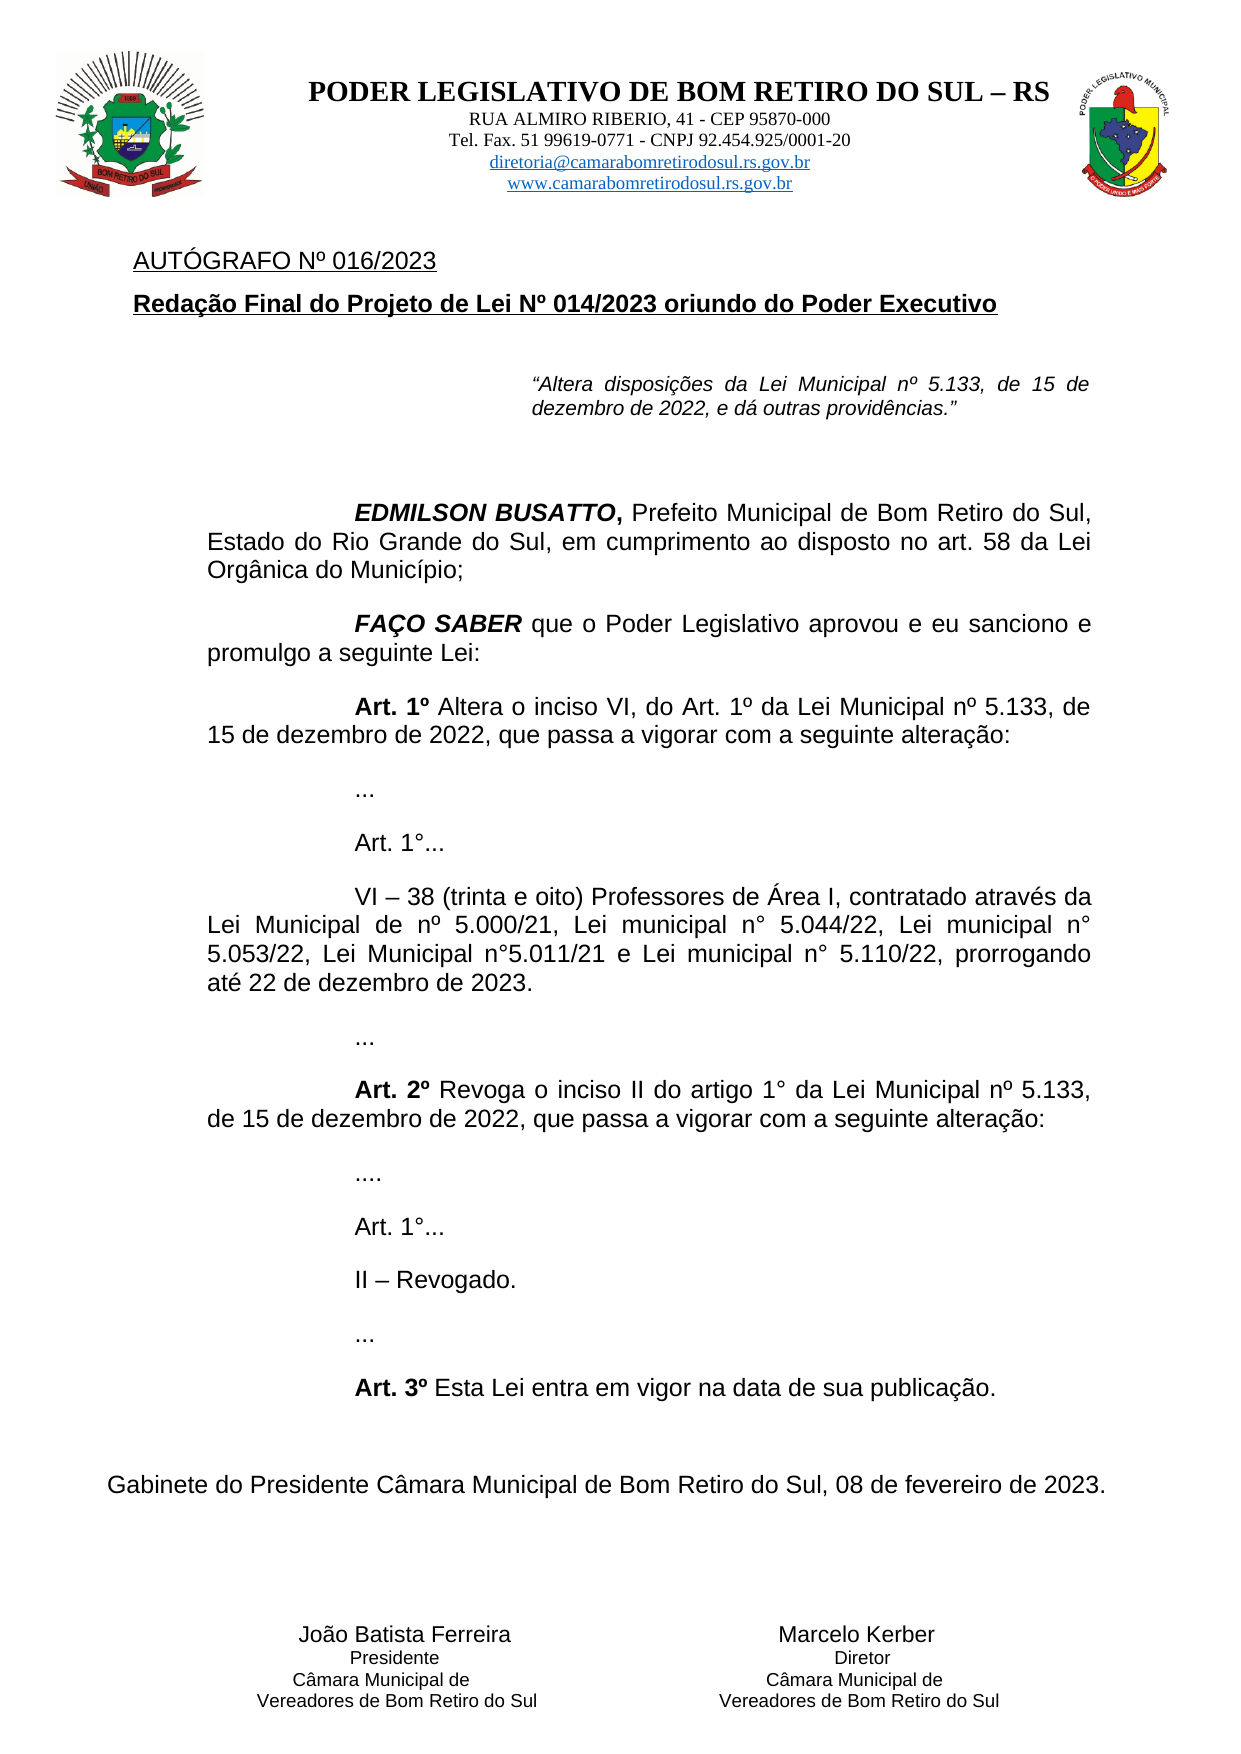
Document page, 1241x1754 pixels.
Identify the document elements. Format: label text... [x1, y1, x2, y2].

text Art. 2º Revoga o inciso II do artigo 1° da Lei Municipal nº 5.133, de 15 de dezembro de 2022, que passa a vigorar com a seguinte alteração: [207, 1076, 1093, 1133]
text Art. 1º Altera o inciso VI, do Art. 1º da Lei Municipal nº 5.133, de 15 de dezembro de 2022, que passa a vigorar com a seguinte alteração: [207, 692, 1093, 749]
picture [1079, 72, 1169, 197]
text Gabinete do Presidente Câmara Municipal de Bom Retiro do Sul, 08 de fevereiro de 2023. [59, 1470, 1107, 1499]
text Presidente Diretor [133, 1647, 1093, 1669]
text João Batista Ferreira Marcelo Kerber [133, 1621, 1093, 1647]
text .... [207, 1158, 1093, 1187]
text ... [207, 774, 1093, 803]
picture [55, 51, 204, 197]
text Art. 1°... [207, 1212, 1093, 1241]
title Redação Final do Projeto de Lei Nº 014/2023 oriundo do Poder Executivo [133, 289, 1152, 318]
text FAÇO SABER que o Poder Legislativo aprovou e eu sanciono e promulgo a seguinte Lei: [207, 609, 1093, 667]
text Art. 1°... [207, 828, 1093, 857]
text II – Revogado. [207, 1266, 1093, 1294]
text ... [207, 1319, 1093, 1348]
text ... [207, 1022, 1093, 1051]
text Câmara Municipal de Câmara Municipal de [133, 1669, 1093, 1690]
text VI – 38 (trinta e oito) Professores de Área I, contratado através da Lei Municipal de nº 5.000/21, Lei municipal n° 5.044/22, Lei municipal n° 5.053/22, Lei Municipal n°5.011/21 e Lei municipal n° 5.110/22, prorrogando até 22 de dezembro de 2023. [207, 882, 1093, 997]
text EDMILSON BUSATTO, Prefeito Municipal de Bom Retiro do Sul, Estado do Rio Grande do Sul, em cumprimento ao disposto no art. 58 da Lei Orgânica do Município; [207, 498, 1093, 584]
text Art. 3º Esta Lei entra em vigor na data de sua publicação. [281, 1373, 1093, 1402]
text “Altera disposições da Lei Municipal nº 5.133, de 15 de dezembro de 2022, e dá outras providências.” [532, 371, 1093, 419]
text Vereadores de Bom Retiro do Sul Vereadores de Bom Retiro do Sul [133, 1690, 1093, 1712]
text AUTÓGRAFO Nº 016/2023 [133, 246, 1152, 274]
